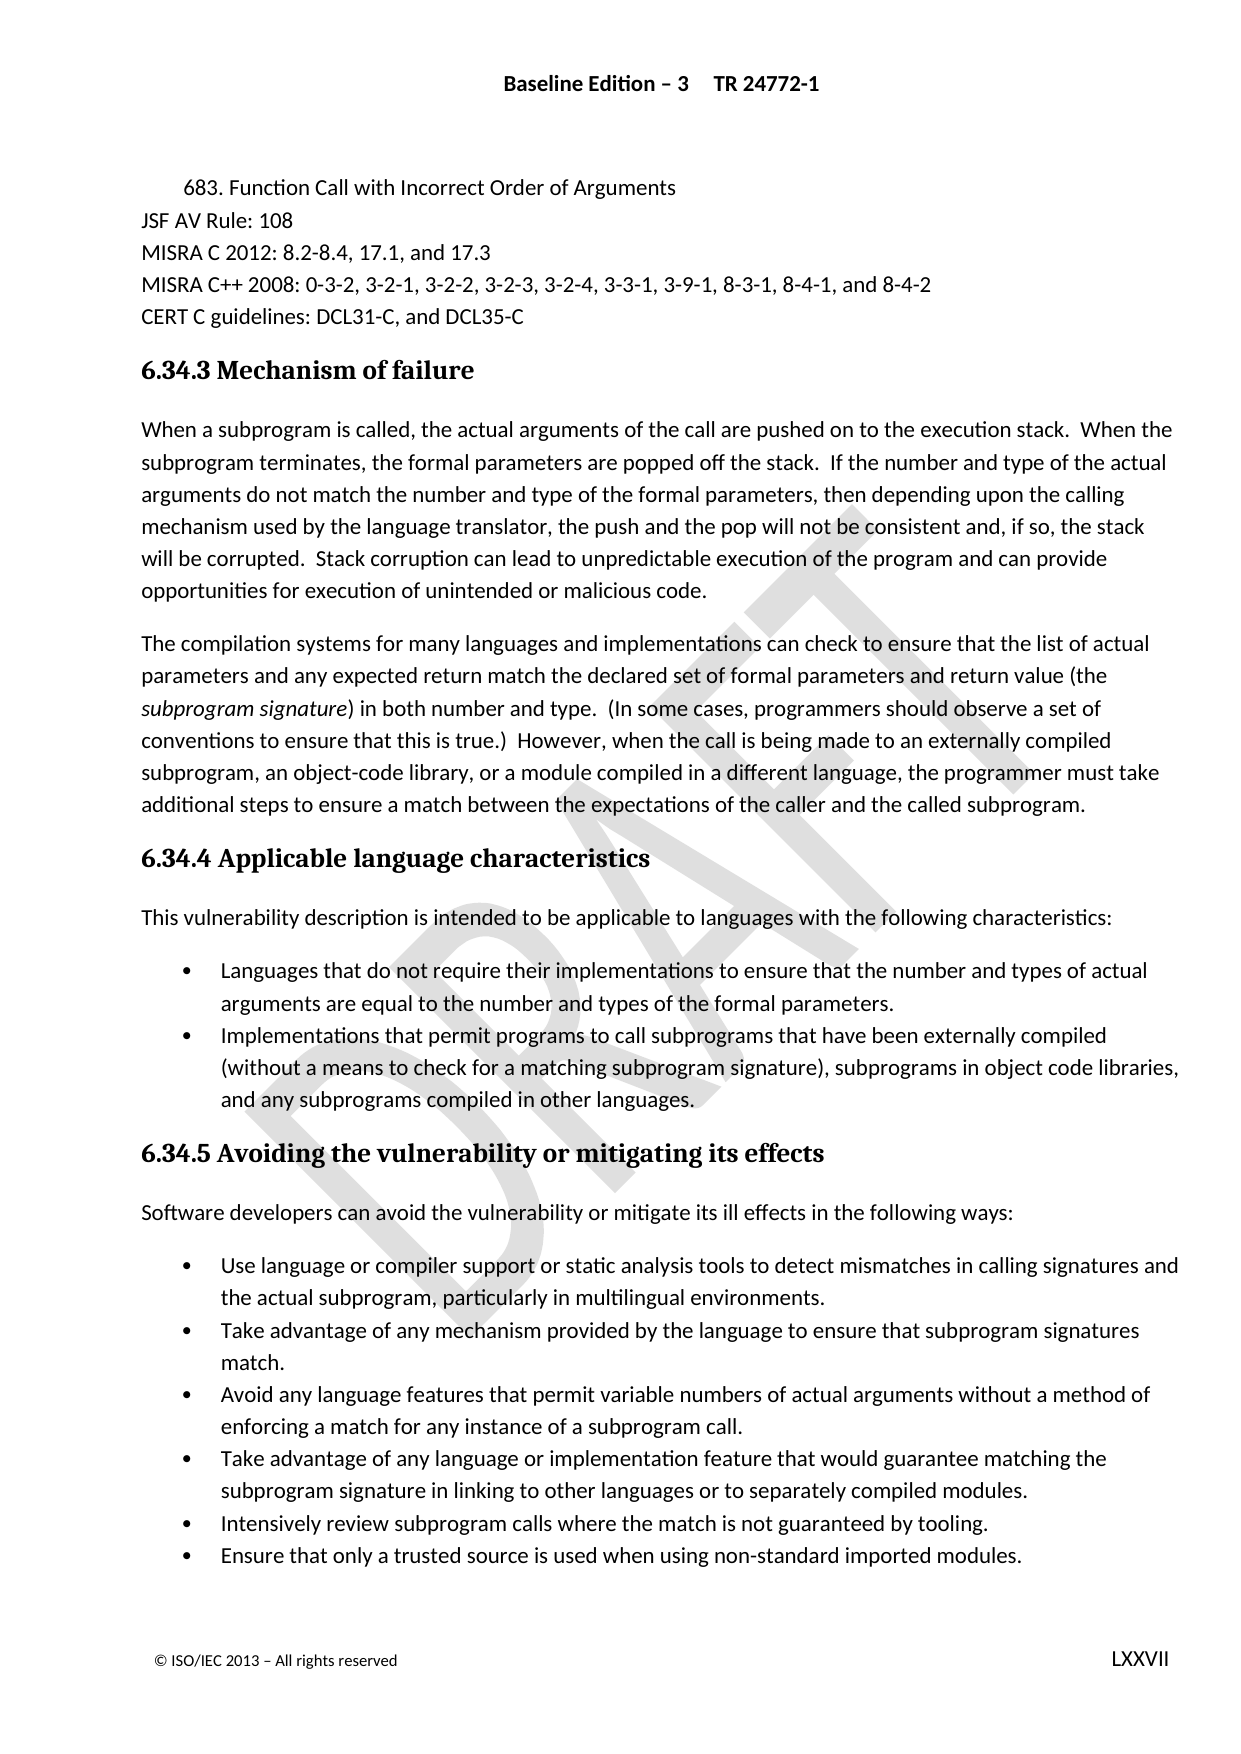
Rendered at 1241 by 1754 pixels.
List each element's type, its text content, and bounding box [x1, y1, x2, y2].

text JSF AV Rule: 108 [141, 206, 1182, 234]
text MISRA C 2012: 8.2-8.4, 17.1, and 17.3 [141, 238, 1182, 266]
text CERT C guidelines: DCL31-C, and DCL35-C [141, 302, 1182, 330]
text The compilation systems for many languages and implementations can check to ensure that the list of actual parameters and any expected return match the declared set of formal parameters and return value (the subprogram signature) in both number and type. (In some cases, programmers should observe a set of conventions to ensure that this is true.) However, when the call is being made to an externally compiled subprogram, an object-code library, or a module compiled in a different language, the programmer must take additional steps to ensure a match between the expectations of the caller and the called subprogram. [141, 629, 1182, 818]
list Use language or compiler support or static analysis tools to detect mismatches in calling signatures and the actual subprogram, particularly in multilingual environments. [183, 1251, 1182, 1312]
list Ensure that only a trusted source is used when using non-standard imported modules. [183, 1541, 1182, 1569]
text Software developers can avoid the vulnerability or mitigate its ill effects in the following ways: [141, 1198, 1182, 1226]
text This vulnerability description is intended to be applicable to languages with the following characteristics: [141, 903, 1182, 931]
text MISRA C++ 2008: 0-3-2, 3-2-1, 3-2-2, 3-2-3, 3-2-4, 3-3-1, 3-9-1, 8-3-1, 8-4-1, and 8-4-2 [141, 270, 1182, 298]
list Take advantage of any mechanism provided by the language to ensure that subprogram signatures match. [183, 1316, 1182, 1376]
list Implementations that permit programs to call subprograms that have been externally compiled (without a means to check for a matching subprogram signature), subprograms in object code libraries, and any subprograms compiled in other languages. [183, 1021, 1182, 1113]
text 683. Function Call with Incorrect Order of Arguments [183, 173, 1182, 202]
subtitle 6.34.4 Applicable language characteristics [141, 843, 1182, 874]
subtitle 6.34.5 Avoiding the vulnerability or mitigating its effects [141, 1138, 1182, 1169]
list Intensively review subprogram calls where the match is not guaranteed by tooling. [183, 1509, 1182, 1537]
text When a subprogram is called, the actual arguments of the call are pushed on to the execution stack. When the subprogram terminates, the formal parameters are popped off the stack. If the number and type of the actual arguments do not match the number and type of the formal parameters, then depending upon the calling mechanism used by the language translator, the push and the pop will not be consistent and, if so, the stack will be corrupted. Stack corruption can lead to unpredictable execution of the program and can provide opportunities for execution of unintended or malicious code. [141, 415, 1182, 604]
subtitle 6.34.3 Mechanism of failure [141, 355, 1182, 386]
list Take advantage of any language or implementation feature that would guarantee matching the subprogram signature in linking to other languages or to separately compiled modules. [183, 1444, 1182, 1505]
list Languages that do not require their implementations to ensure that the number and types of actual arguments are equal to the number and types of the formal parameters. [183, 956, 1182, 1017]
list Avoid any language features that permit variable numbers of actual arguments without a method of enforcing a match for any instance of a subprogram call. [183, 1380, 1182, 1440]
